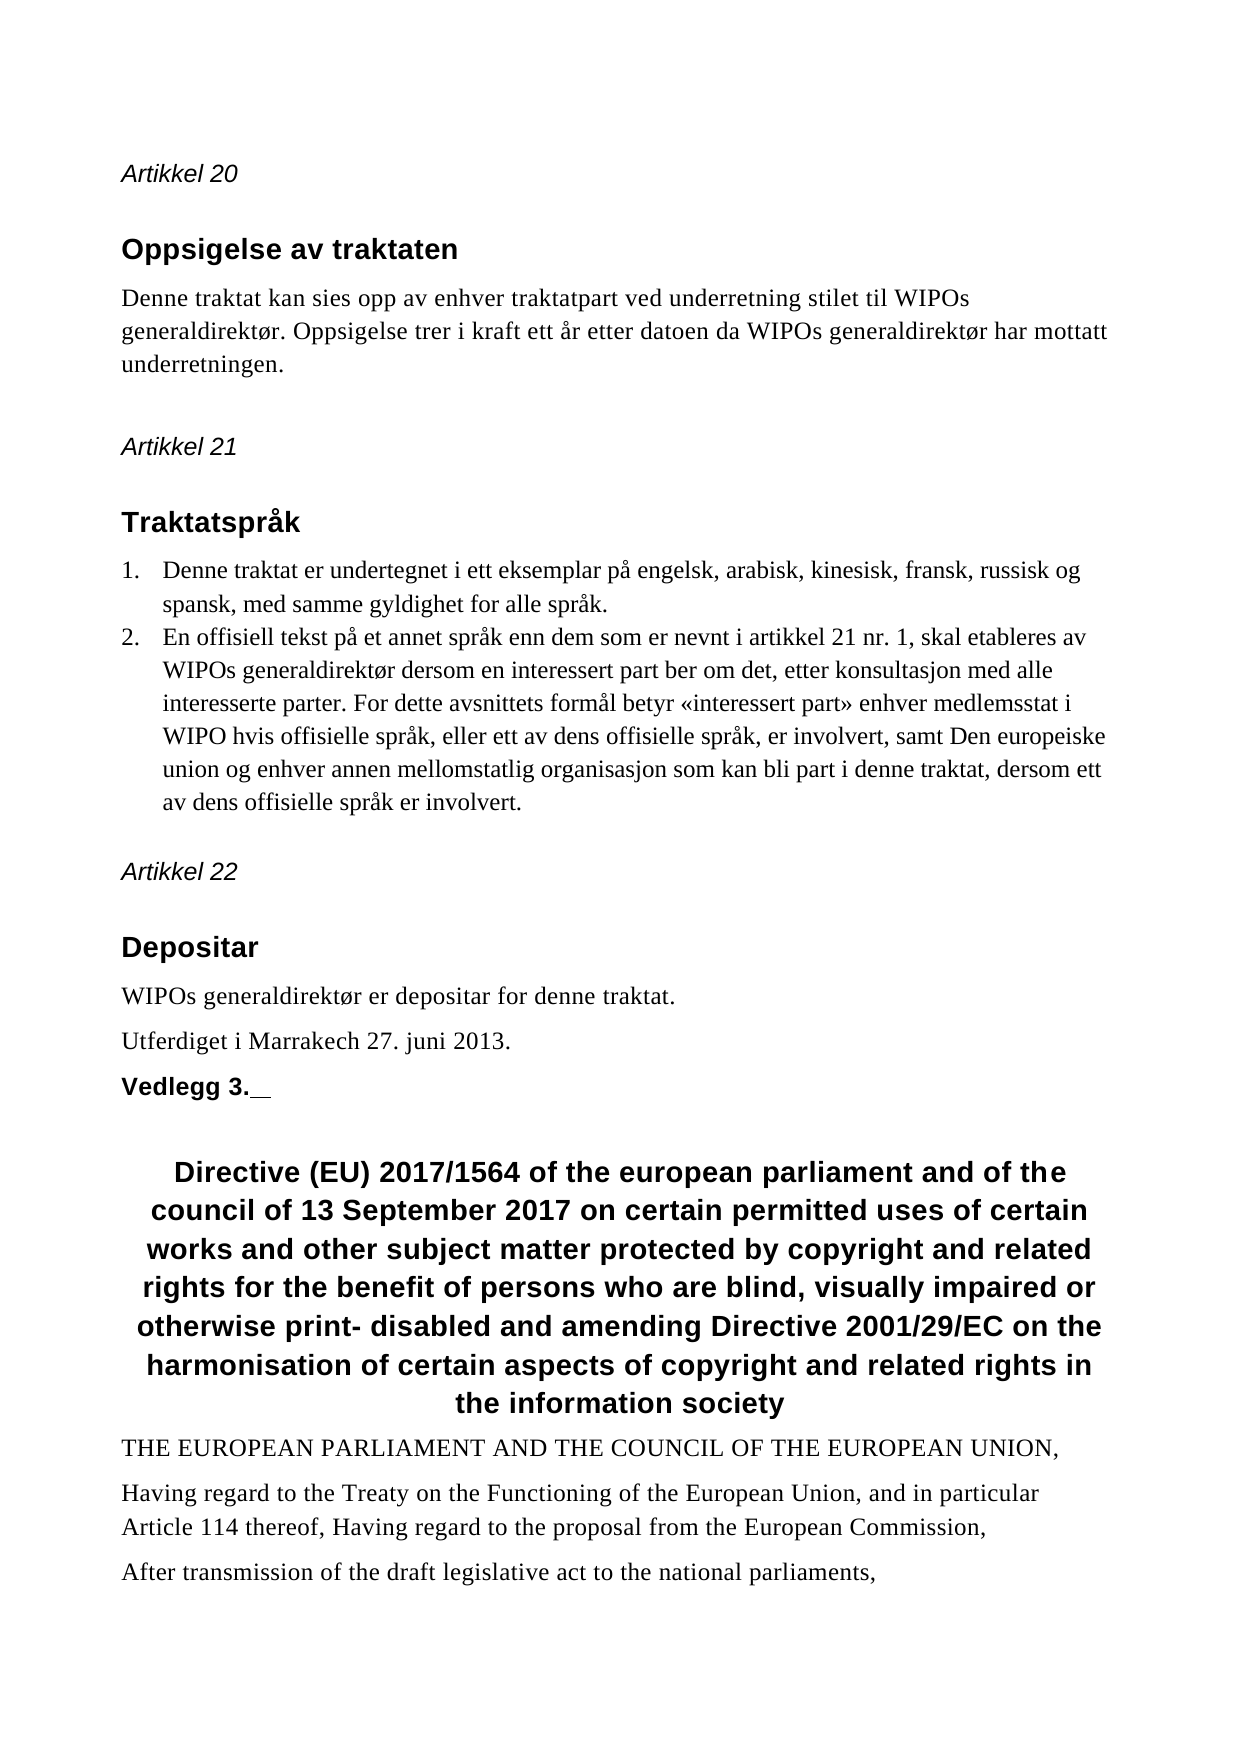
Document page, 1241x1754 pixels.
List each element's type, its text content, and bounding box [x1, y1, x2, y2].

text THE EUROPEAN PARLIAMENT AND THE COUNCIL OF THE EUROPEAN UNION, [121, 1433, 1119, 1462]
text Denne traktat kan sies opp av enhver traktatpart ved underretning stilet til WIPOs generaldirektør. Oppsigelse trer i kraft ett år etter datoen da WIPOs generaldirektør har mottatt underretningen. [121, 283, 1119, 378]
text Directive (EU) 2017/1564 of the european parliament and of the council of 13 September 2017 on certain permitted uses of certain works and other subject matter protected by copyright and related rights for the benefit of persons who are blind, visually impaired or otherwise print- disabled and amending Directive 2001/29/EC on the harmonisation of certain aspects of copyright and related rights in the information society [121, 1155, 1119, 1420]
text After transmission of the draft legislative act to the national parliaments, [121, 1557, 1119, 1586]
list 1. Denne traktat er undertegnet i ett eksemplar på engelsk, arabisk, kinesisk, fransk, russisk og spansk, med samme gyldighet for alle språk. [121, 556, 1119, 617]
text Artikkel 20 [121, 159, 1119, 188]
text Artikkel 22 [121, 857, 1119, 886]
subtitle Oppsigelse av traktaten [121, 232, 1119, 266]
text Having regard to the Treaty on the Functioning of the European Union, and in particular Article 114 thereof, Having regard to the proposal from the European Commission, [121, 1478, 1119, 1540]
text Utferdiget i Marrakech 27. juni 2013. [121, 1026, 1119, 1055]
text Artikkel 21 [121, 432, 1119, 461]
list 2. En offisiell tekst på et annet språk enn dem som er nevnt i artikkel 21 nr. 1, skal etableres av WIPOs generaldirektør dersom en interessert part ber om det, etter konsultasjon med alle interesserte parter. For dette avsnittets formål betyr «interessert part» enhver medlemsstat i WIPO hvis offisielle språk, eller ett av dens offisielle språk, er involvert, samt Den europeiske union og enhver annen mellomstatlig organisasjon som kan bli part i denne traktat, dersom ett av dens offisielle språk er involvert. [121, 622, 1119, 816]
text WIPOs generaldirektør er depositar for denne traktat. [121, 981, 1119, 1009]
subtitle Traktatspråk [121, 504, 1119, 538]
subtitle Depositar [121, 930, 1119, 963]
